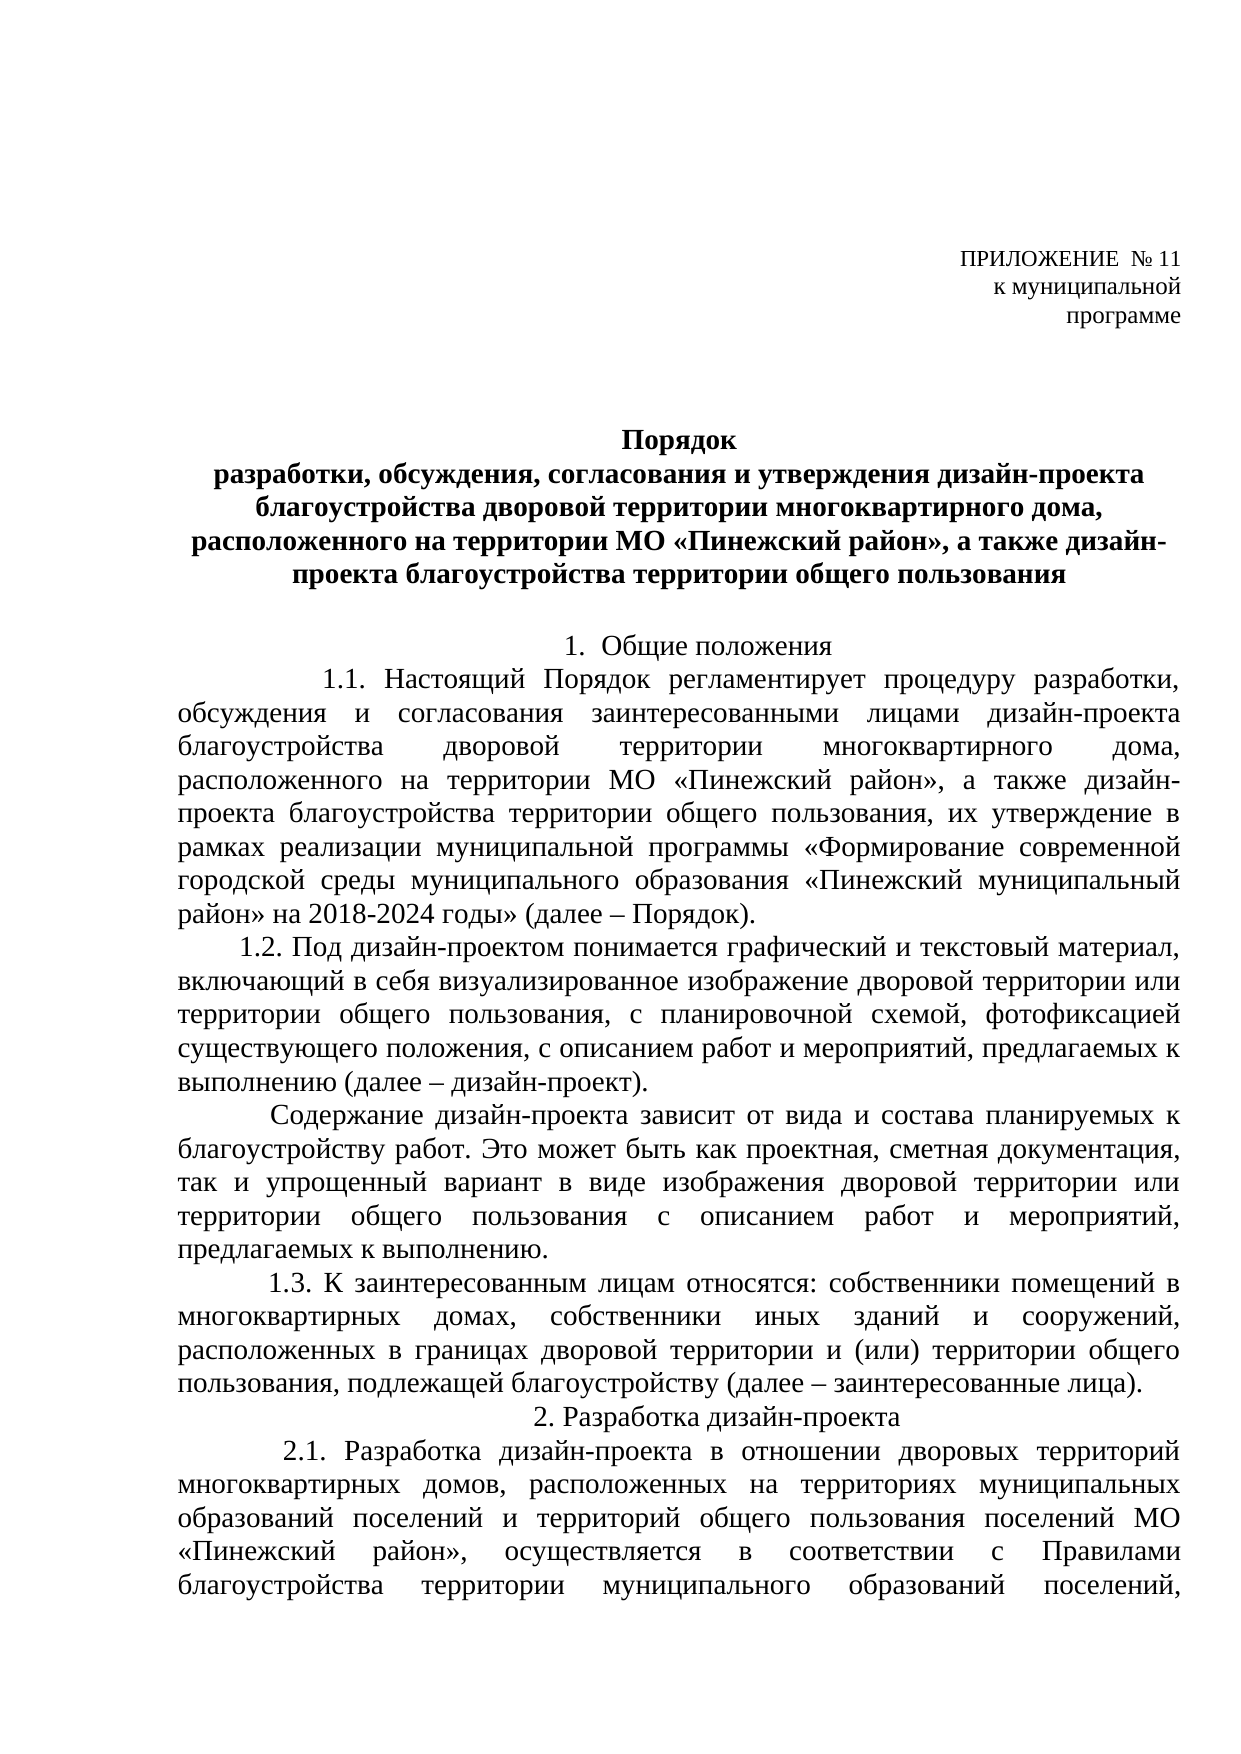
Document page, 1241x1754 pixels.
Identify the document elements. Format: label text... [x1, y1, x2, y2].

list Общие положения [215, 628, 1181, 661]
text программе [177, 300, 1181, 329]
text 1.2. Под дизайн-проектом понимается графический и текстовый материал, включающий в себя визуализированное изображение дворовой территории или территории общего пользования, с планировочной схемой, фотофиксацией существующего положения, с описанием работ и мероприятий, предлагаемых к выполнению (далее – дизайн-проект). [177, 929, 1181, 1097]
text 1.1. Настоящий Порядок регламентирует процедуру разработки, обсуждения и согласования заинтересованными лицами дизайн-проекта благоустройства дворовой территории многоквартирного дома, расположенного на территории МО «Пинежский район», а также дизайн-проекта благоустройства территории общего пользования, их утверждение в рамках реализации муниципальной программы «Формирование современной городской среды муниципального образования «Пинежский муниципальный район» на 2018-2024 годы» (далее – Порядок). [177, 661, 1181, 929]
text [177, 1433, 1181, 1600]
text разработки, обсуждения, согласования и утверждения дизайн-проекта благоустройства дворовой территории многоквартирного дома, расположенного на территории МО «Пинежский район», а также дизайн-проекта благоустройства территории общего пользования [177, 456, 1181, 590]
text к муниципальной [177, 271, 1181, 300]
text Порядок [177, 422, 1181, 456]
text Содержание дизайн-проекта зависит от вида и состава планируемых к благоустройству работ. Это может быть как проектная, сметная документация, так и упрощенный вариант в виде изображения дворовой территории или территории общего пользования с описанием работ и мероприятий, предлагаемых к выполнению. [177, 1097, 1181, 1265]
text ПРИЛОЖЕНИЕ № 11 [177, 245, 1181, 271]
text 1.3. К заинтересованным лицам относятся: собственники помещений в многоквартирных домах, собственники иных зданий и сооружений, расположенных в границах дворовой территории и (или) территории общего пользования, подлежащей благоустройству (далее – заинтересованные лица). [177, 1265, 1181, 1399]
text 2. Разработка дизайн-проекта [252, 1399, 1181, 1433]
